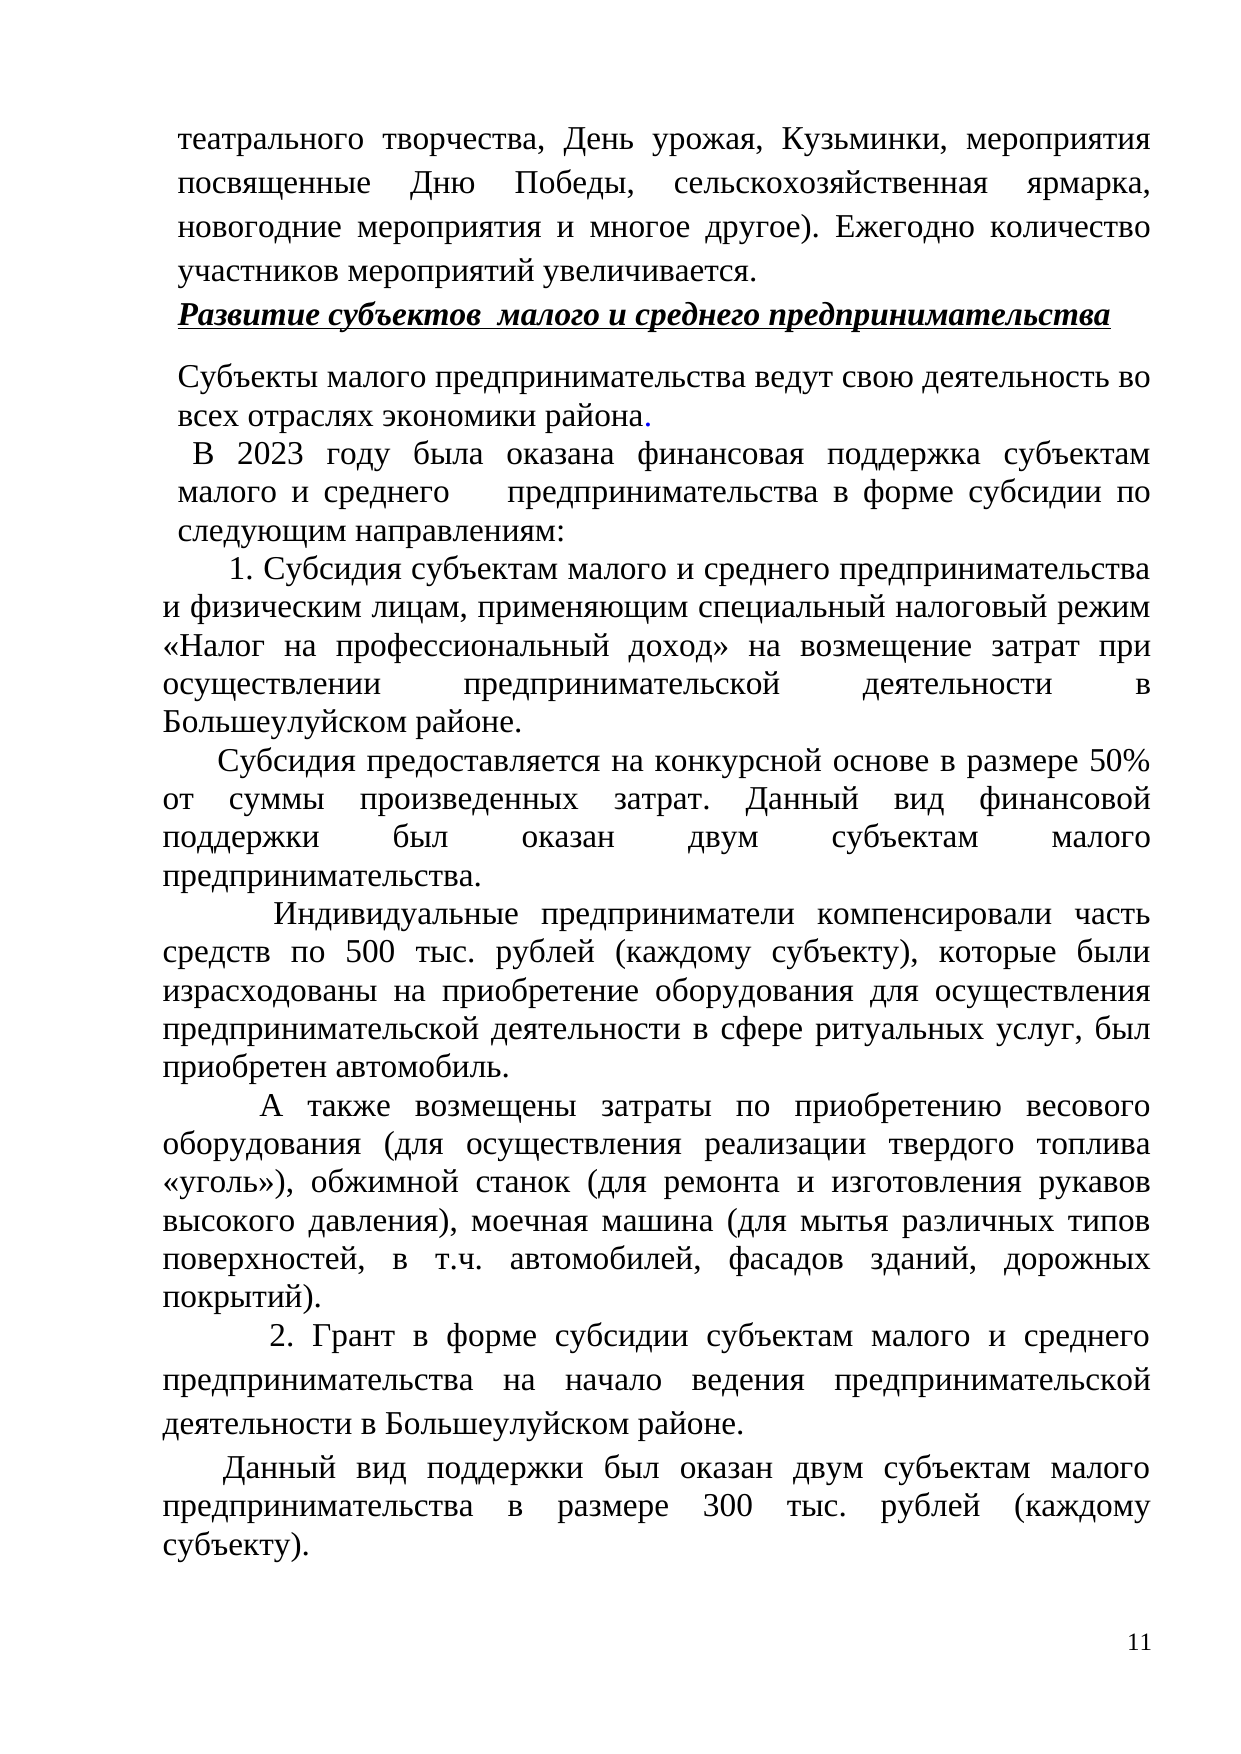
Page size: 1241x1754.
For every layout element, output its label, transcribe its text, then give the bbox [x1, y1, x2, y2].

title Данный вид поддержки был оказан двум субъектам малого предпринимательства в размере 300 тыс. рублей (каждому субъекту). [162, 1447, 1152, 1562]
text Субъекты малого предпринимательства ведут свою деятельность во всех отраслях экономики района. [177, 357, 1152, 433]
title Субсидия предоставляется на конкурсной основе в размере 50% от суммы произведенных затрат. Данный вид финансовой поддержки был оказан двум субъектам малого предпринимательства. [162, 740, 1152, 893]
title 2. Грант в форме субсидии субъектам малого и среднего предпринимательства на начало ведения предпринимательской деятельности в Большеулуйском районе. [162, 1315, 1152, 1442]
title Индивидуальные предприниматели компенсировали часть средств по 500 тыс. рублей (каждому субъекту), которые были израсходованы на приобретение оборудования для осуществления предпринимательской деятельности в сфере ритуальных услуг, был приобретен автомобиль. [162, 893, 1152, 1085]
text Развитие субъектов малого и среднего предпринимательства [177, 294, 1152, 333]
text В 2023 году была оказана финансовая поддержка субъектам малого и среднего предпринимательства в форме субсидии по следующим направлениям: [177, 433, 1152, 548]
title 1. Субсидия субъектам малого и среднего предпринимательства и физическим лицам, применяющим специальный налоговый режим «Налог на профессиональный доход» на возмещение затрат при осуществлении предпринимательской деятельности в Большеулуйском районе. [162, 548, 1152, 740]
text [177, 118, 1152, 289]
title А также возмещены затраты по приобретению весового оборудования (для осуществления реализации твердого топлива «уголь»), обжимной станок (для ремонта и изготовления рукавов высокого давления), моечная машина (для мытья различных типов поверхностей, в т.ч. автомобилей, фасадов зданий, дорожных покрытий). [162, 1085, 1152, 1315]
